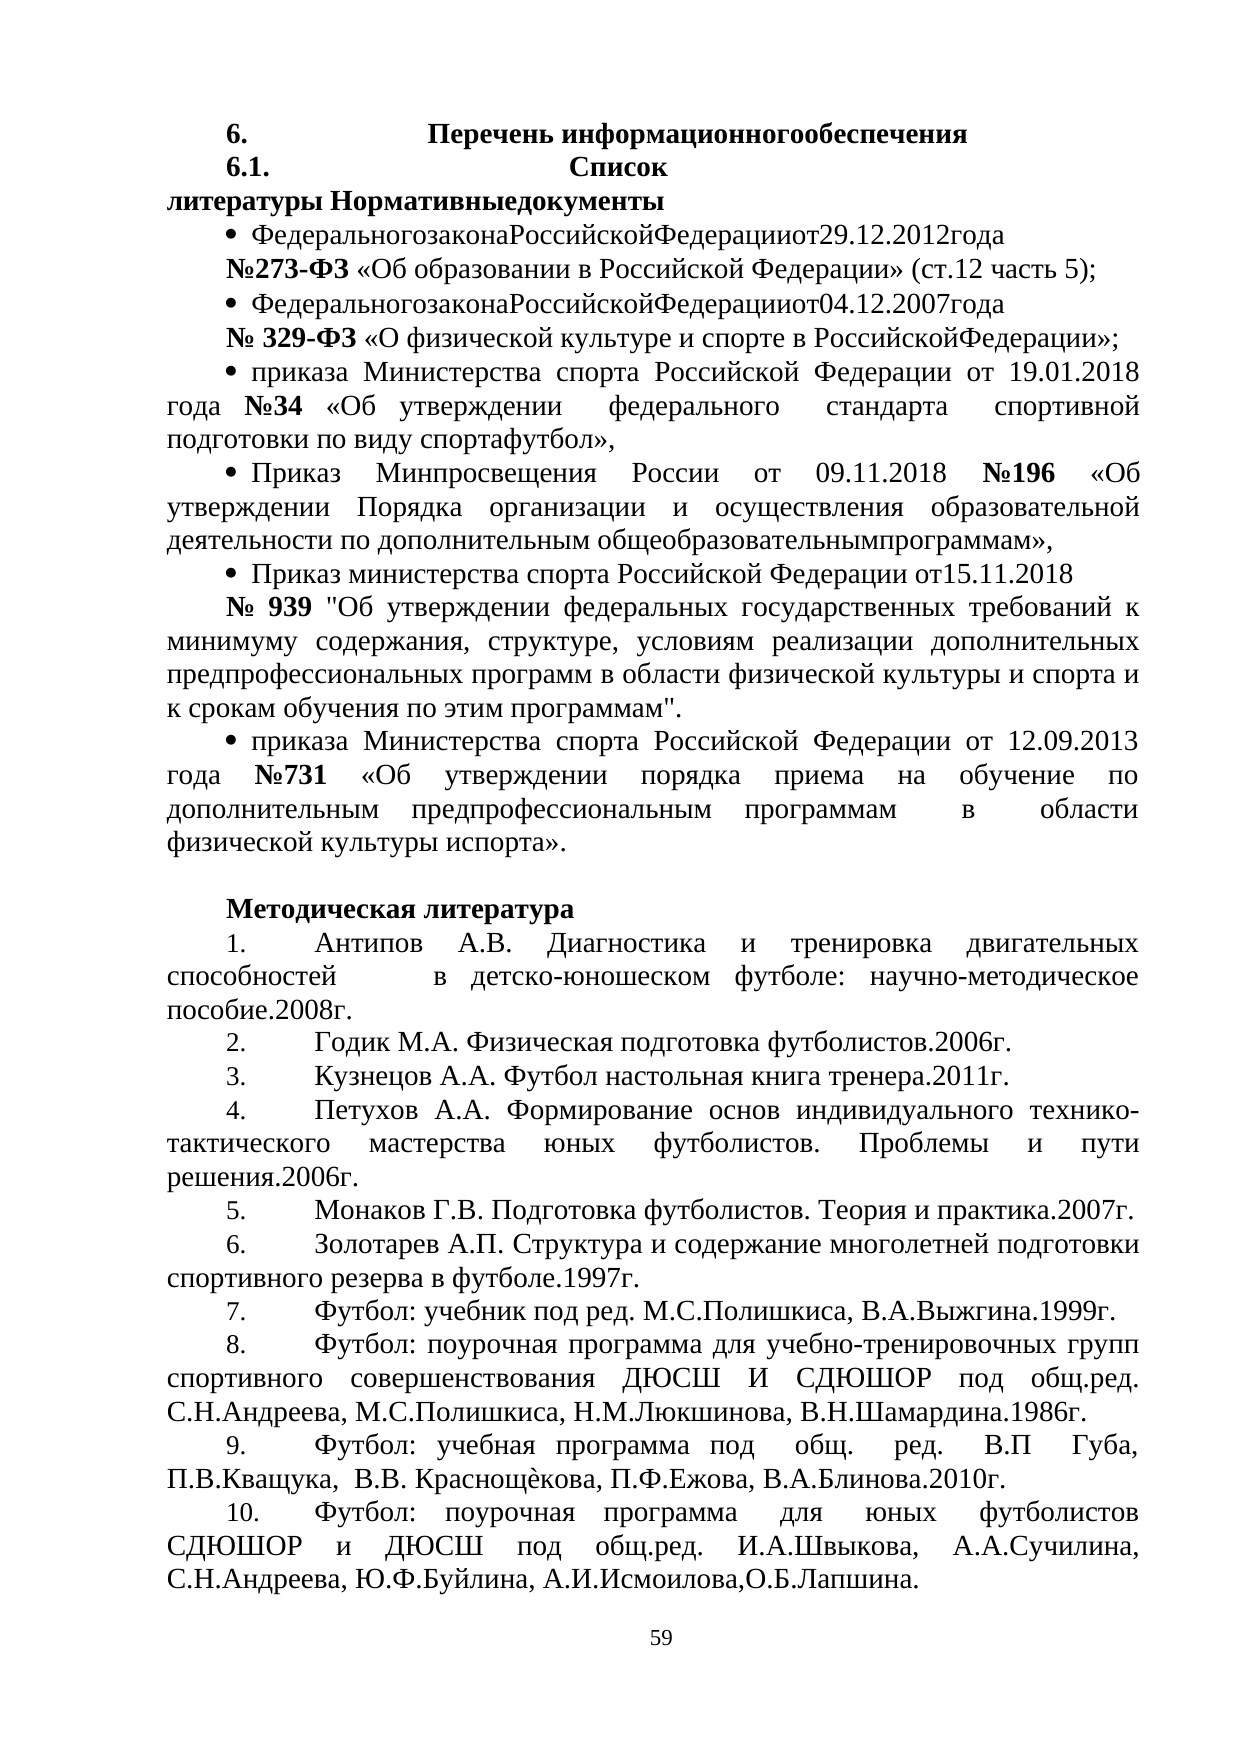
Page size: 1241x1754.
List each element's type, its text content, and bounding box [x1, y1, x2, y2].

list приказа Министерства спорта Российской Федерации от 19.01.2018 года №34 «Об утверждении федерального стандарта спортивной подготовки по виду спортафутбол», [167, 354, 1141, 455]
list Золотарев А.П. Структура и содержание многолетней подготовки спортивного резерва в футболе.1997г. [167, 1226, 1140, 1293]
list Список литературы Нормативныедокументы [167, 149, 823, 217]
list Приказ министерства спорта Российской Федерации от15.11.2018 [167, 556, 1151, 589]
list Футбол: поурочная программа для юных футболистов СДЮШОР и ДЮСШ под общ.ред. И.А.Швыкова, А.А.Сучилина, С.Н.Андреева, Ю.Ф.Буйлина, А.И.Исмоилова,О.Б.Лапшина. [167, 1494, 1140, 1595]
list Футбол: учебная программа под общ. ред. В.П Губа, П.В.Кващука, В.В. Краснощѐкова, П.Ф.Ежова, В.А.Блинова.2010г. [167, 1427, 1139, 1494]
list ФедеральногозаконаРоссийскойФедерацииот29.12.2012года [167, 217, 1151, 252]
list ФедеральногозаконаРоссийскойФедерацииот04.12.2007года [167, 285, 1151, 321]
subtitle Перечень информационногообеспечения [167, 116, 1151, 149]
list Монаков Г.В. Подготовка футболистов. Теория и практика.2007г. [167, 1193, 1151, 1226]
text №273-ФЗ «Об образовании в Российской Федерации» (ст.12 часть 5); [167, 252, 1151, 285]
text № 329-ФЗ «О физической культуре и спорте в РоссийскойФедерации»; [167, 321, 1151, 354]
list Петухов А.А. Формирование основ индивидуального технико-тактического мастерства юных футболистов. Проблемы и пути решения.2006г. [167, 1092, 1140, 1193]
text № 939 "Об утверждении федеральных государственных требований к минимуму содержания, структуре, условиям реализации дополнительных предпрофессиональных программ в области физической культуры и спорта и к срокам обучения по этим программам". [167, 589, 1140, 723]
list Антипов А.В. Диагностика и тренировка двигательных способностей в детско-юношеском футболе: научно-методическое пособие.2008г. [167, 925, 1140, 1026]
list Футбол: поурочная программа для учебно-тренировочных групп спортивного совершенствования ДЮСШ И СДЮШОР под общ.ред. С.Н.Андреева, М.С.Полишкиса, Н.М.Люкшинова, В.Н.Шамардина.1986г. [167, 1327, 1140, 1427]
subtitle Методическая литература [167, 892, 1151, 925]
list Кузнецов А.А. Футбол настольная книга тренера.2011г. [167, 1058, 1151, 1092]
list приказа Министерства спорта Российской Федерации от 12.09.2013 года №731 «Об утверждении порядка приема на обучение по дополнительным предпрофессиональным программам в области физической культуры испорта». [167, 723, 1139, 858]
list Футбол: учебник под ред. М.С.Полишкиса, В.А.Выжгина.1999г. [167, 1293, 1151, 1327]
list Приказ Минпросвещения России от 09.11.2018 №196 «Об утверждении Порядка организации и осуществления образовательной деятельности по дополнительным общеобразовательнымпрограммам», [167, 455, 1140, 556]
list Годик М.А. Физическая подготовка футболистов.2006г. [167, 1026, 1151, 1058]
